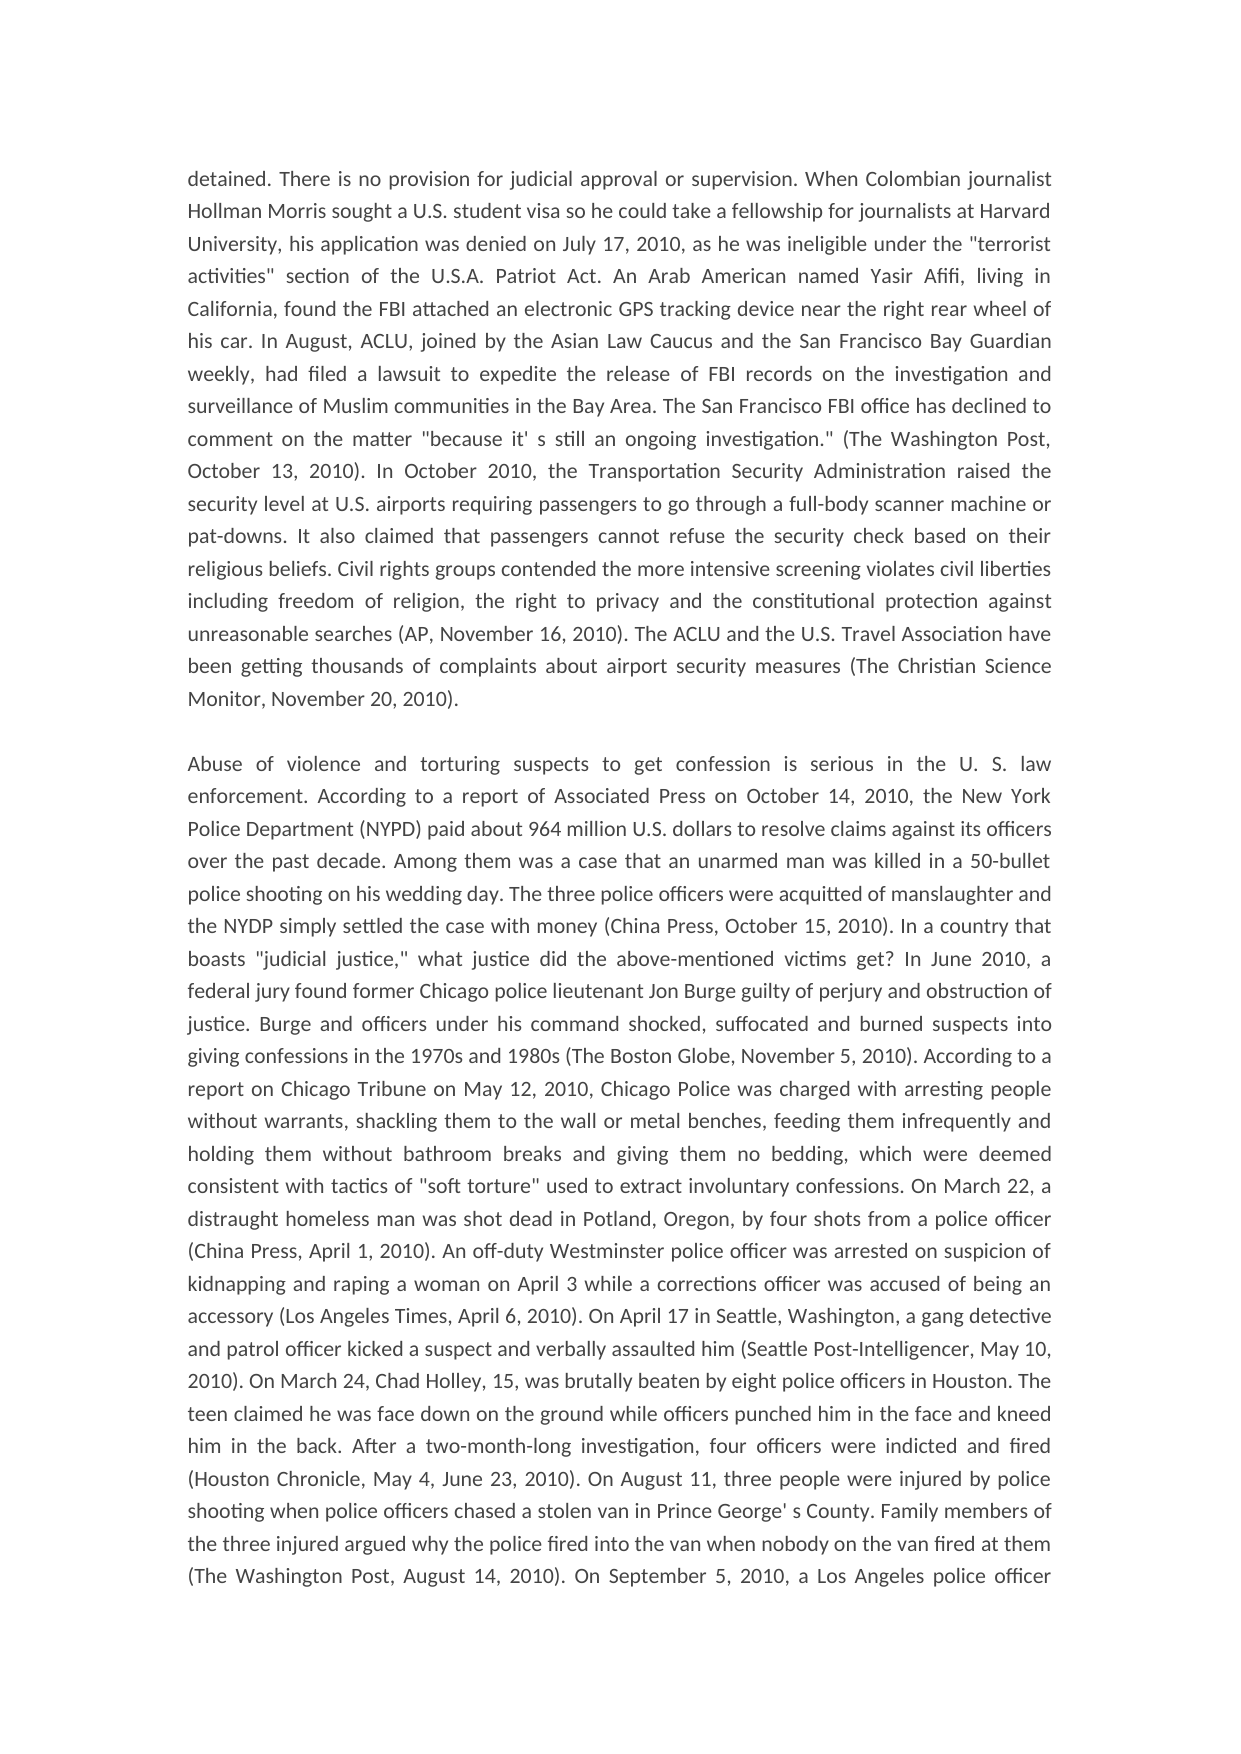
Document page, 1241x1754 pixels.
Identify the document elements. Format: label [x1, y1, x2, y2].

text [187, 162, 1053, 714]
text [187, 747, 1053, 1592]
